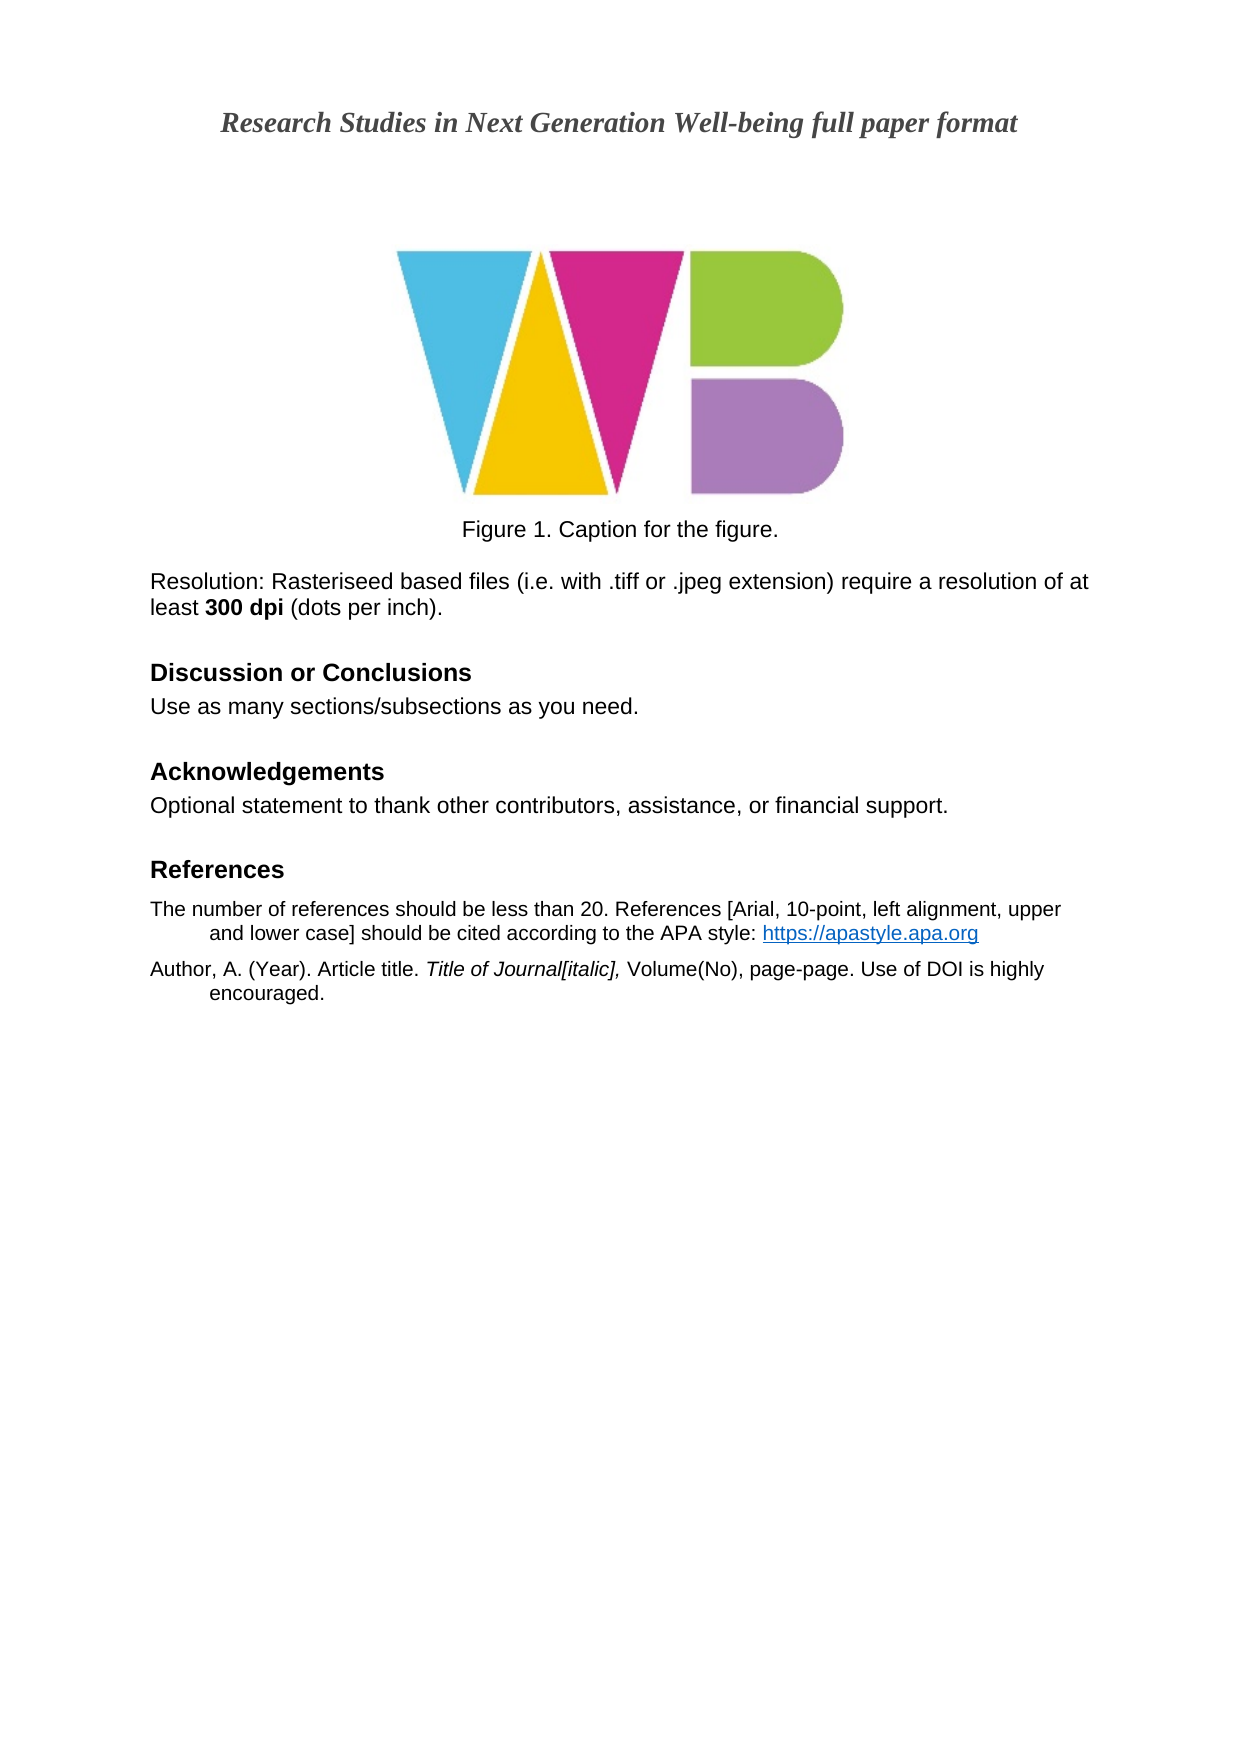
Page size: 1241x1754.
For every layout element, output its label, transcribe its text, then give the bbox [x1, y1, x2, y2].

picture [391, 244, 849, 504]
text The number of references should be less than 20. References [Arial, 10-point, left alignment, upper and lower case] should be cited according to the APA style: https://apastyle.apa.org [150, 897, 1090, 945]
subtitle References [150, 856, 1090, 884]
text Optional statement to thank other contributors, assistance, or financial support. [150, 792, 1090, 818]
subtitle Discussion or Conclusions [150, 658, 1090, 687]
text Resolution: Rasteriseed based files (i.e. with .tiff or .jpeg extension) require a resolution of at least 300 dpi (dots per inch). [150, 568, 1090, 620]
subtitle Acknowledgements [150, 757, 1090, 785]
text Author, A. (Year). Article title. Title of Journal[italic], Volume(No), page-page. Use of DOI is highly encouraged. [150, 957, 1090, 1005]
text Use as many sections/subsections as you need. [150, 693, 1090, 719]
text Figure 1. Caption for the figure. [150, 516, 1090, 543]
